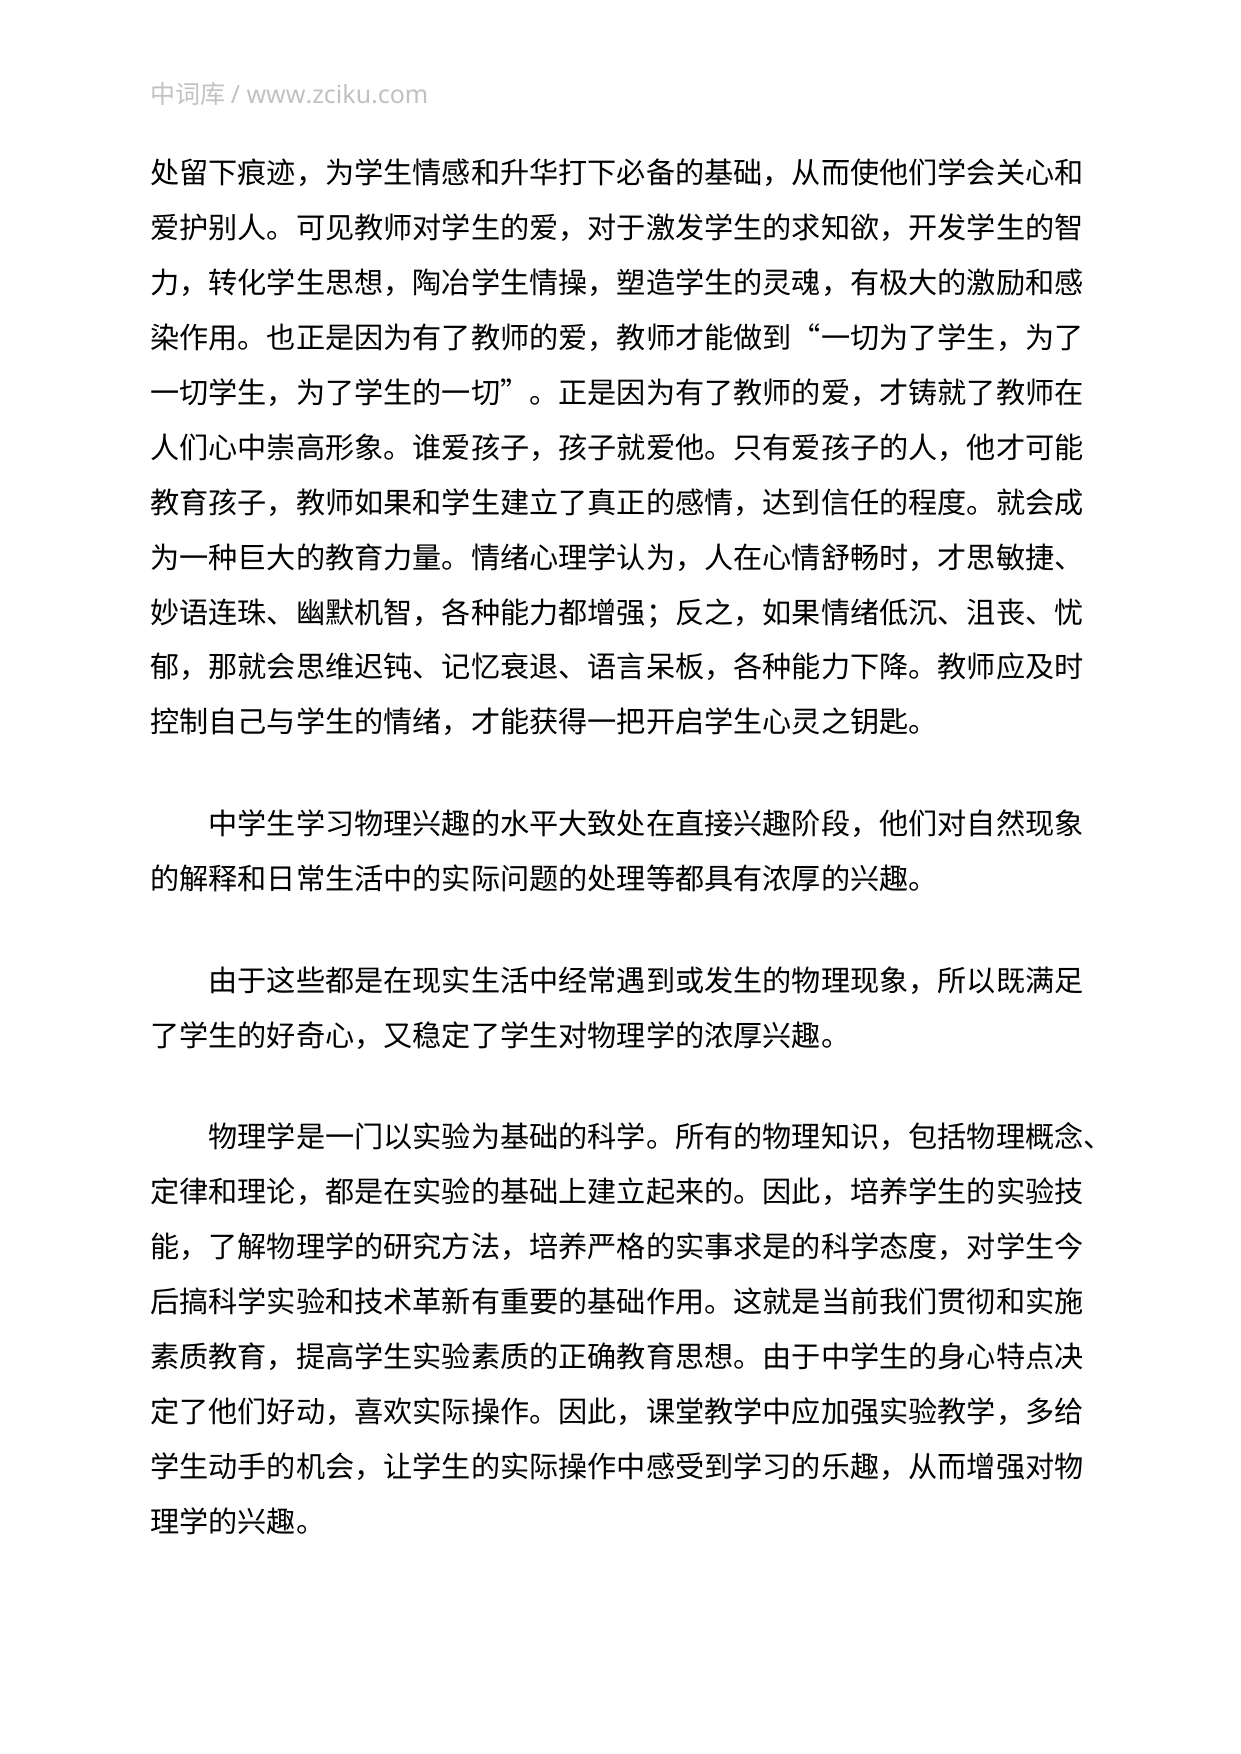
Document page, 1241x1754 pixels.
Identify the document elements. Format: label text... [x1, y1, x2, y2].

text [150, 150, 1090, 741]
text 物理学是一门以实验为基础的科学。所有的物理知识，包括物理概念、定律和理论，都是在实验的基础上建立起来的。因此，培养学生的实验技能，了解物理学的研究方法，培养严格的实事求是的科学态度，对学生今后搞科学实验和技术革新有重要的基础作用。这就是当前我们贯彻和实施素质教育，提高学生实验素质的正确教育思想。由于中学生的身心特点决定了他们好动，喜欢实际操作。因此，课堂教学中应加强实验教学，多给学生动手的机会，让学生的实际操作中感受到学习的乐趣，从而增强对物理学的兴趣。 [150, 1114, 1090, 1541]
text 由于这些都是在现实生活中经常遇到或发生的物理现象，所以既满足了学生的好奇心，又稳定了学生对物理学的浓厚兴趣。 [150, 957, 1090, 1054]
text 中学生学习物理兴趣的水平大致处在直接兴趣阶段，他们对自然现象的解释和日常生活中的实际问题的处理等都具有浓厚的兴趣。 [150, 801, 1090, 898]
